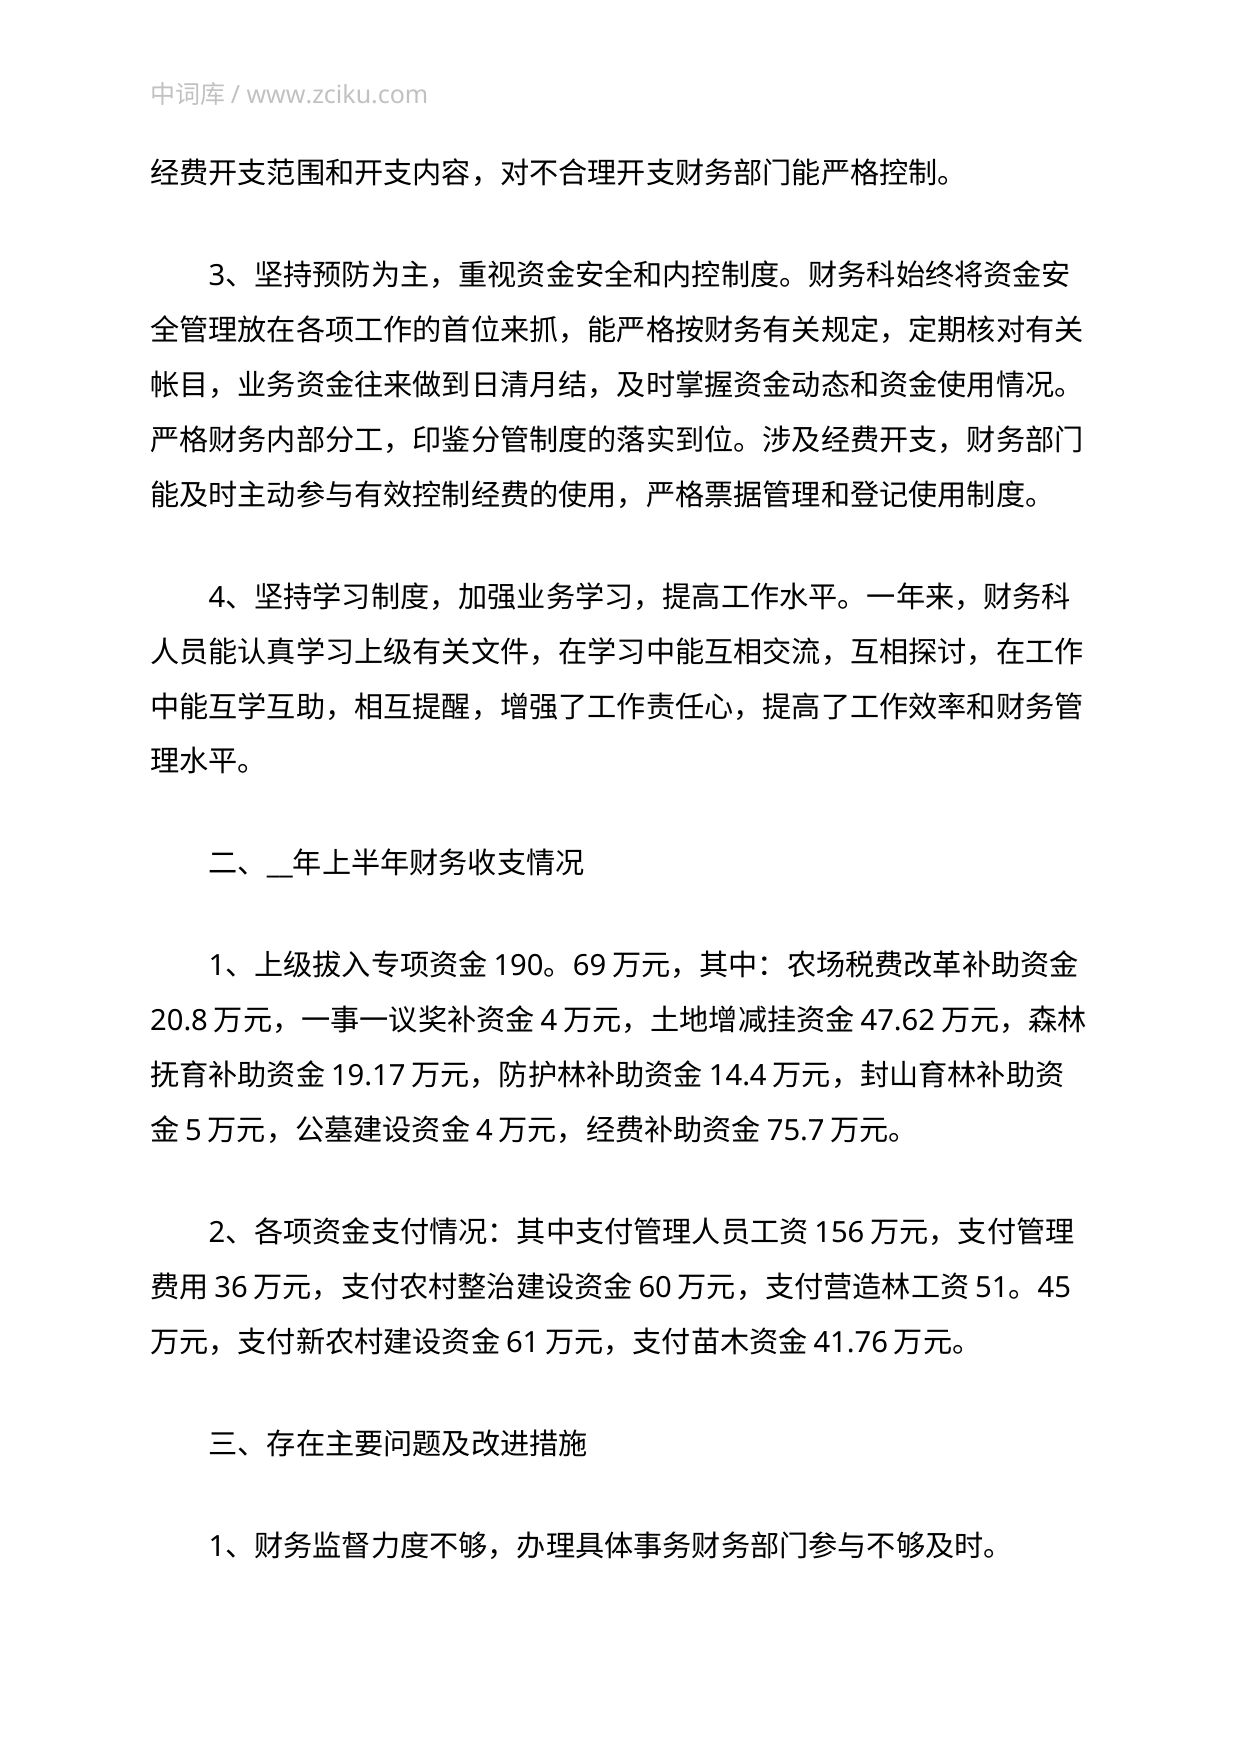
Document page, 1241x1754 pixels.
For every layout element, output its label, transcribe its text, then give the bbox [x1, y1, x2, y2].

text 3、坚持预防为主，重视资金安全和内控制度。财务科始终将资金安全管理放在各项工作的首位来抓，能严格按财务有关规定，定期核对有关帐目，业务资金往来做到日清月结，及时掌握资金动态和资金使用情况。严格财务内部分工，印鉴分管制度的落实到位。涉及经费开支，财务部门能及时主动参与有效控制经费的使用，严格票据管理和登记使用制度。 [150, 252, 1090, 514]
text 1、上级拔入专项资金190。69万元，其中：农场税费改革补助资金20.8万元，一事一议奖补资金4万元，土地增减挂资金47.62万元，森林抚育补助资金19.17万元，防护林补助资金14.4万元，封山育林补助资金5万元，公墓建设资金4万元，经费补助资金75.7万元。 [150, 942, 1090, 1149]
text 2、各项资金支付情况：其中支付管理人员工资156万元，支付管理费用36万元，支付农村整治建设资金60万元，支付营造林工资51。45万元，支付新农村建设资金61万元，支付苗木资金41.76万元。 [150, 1209, 1090, 1361]
text 1、财务监督力度不够，办理具体事务财务部门参与不够及时。 [150, 1522, 1090, 1565]
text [150, 150, 1090, 192]
text 二、__年上半年财务收支情况 [150, 840, 1090, 882]
text 三、存在主要问题及改进措施 [150, 1421, 1090, 1463]
text 4、坚持学习制度，加强业务学习，提高工作水平。一年来，财务科人员能认真学习上级有关文件，在学习中能互相交流，互相探讨，在工作中能互学互助，相互提醒，增强了工作责任心，提高了工作效率和财务管理水平。 [150, 573, 1090, 780]
